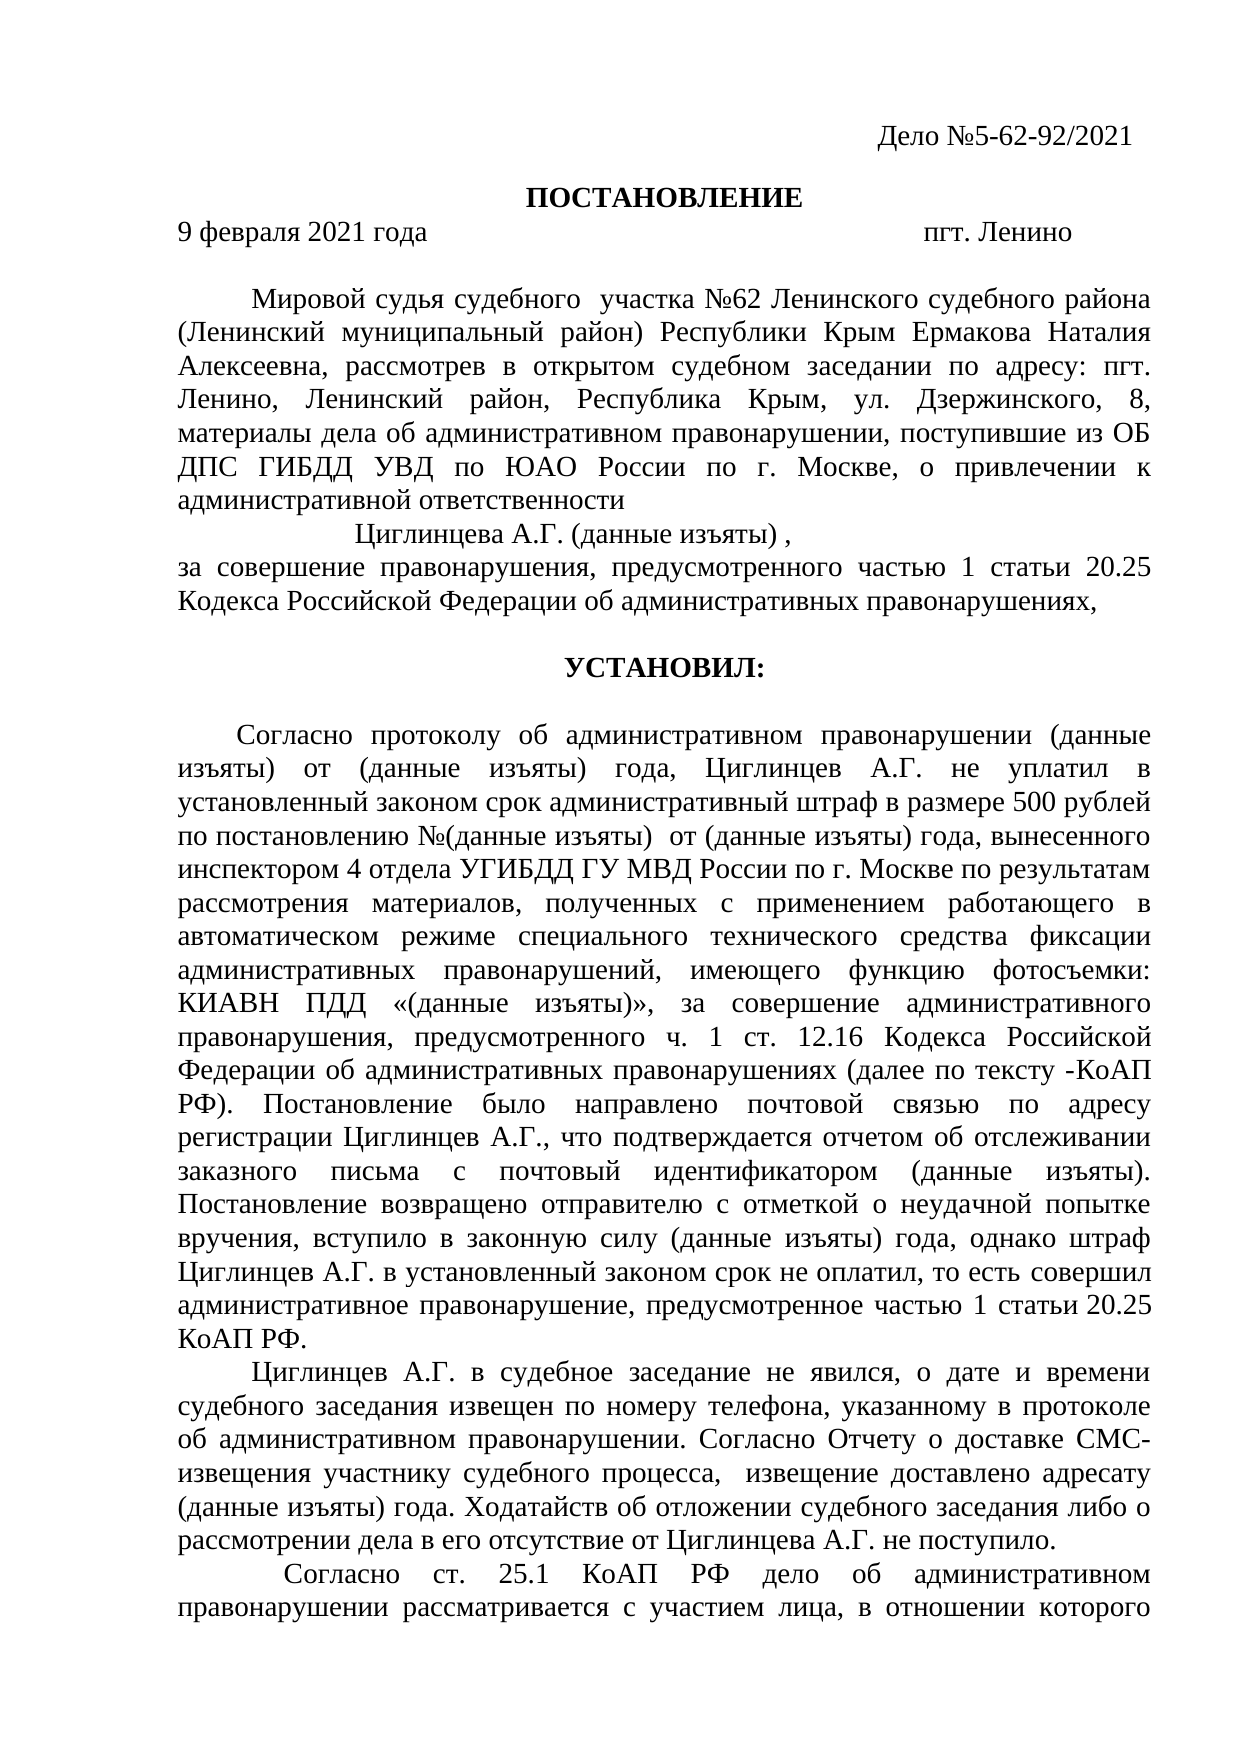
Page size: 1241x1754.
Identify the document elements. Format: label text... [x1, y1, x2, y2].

text Мировой судья судебного участка №62 Ленинского судебного района (Ленинский муниципальный район) Республики Крым Ермакова Наталия Алексеевна, рассмотрев в открытом судебном заседании по адресу: пгт. Ленино, Ленинский район, Республика Крым, ул. Дзержинского, 8, материалы дела об административном правонарушении, поступившие из ОБ ДПС ГИБДД УВД по ЮАО России по г. Москве, о привлечении к административной ответственности [177, 281, 1152, 516]
text 9 февраля 2021 года пгт. Ленино [177, 214, 1152, 247]
text Согласно протоколу об административном правонарушении (данные изъяты) от (данные изъяты) года, Циглинцев А.Г. не уплатил в установленный законом срок административный штраф в размере 500 рублей по постановлению №(данные изъяты) от (данные изъяты) года, вынесенного инспектором 4 отдела УГИБДД ГУ МВД России по г. Москве по результатам рассмотрения материалов, полученных с применением работающего в автоматическом режиме специального технического средства фиксации административных правонарушений, имеющего функцию фотосъемки: КИАВН ПДД «(данные изъяты)», за совершение административного правонарушения, предусмотренного ч. 1 ст. 12.16 Кодекса Российской Федерации об административных правонарушениях (далее по тексту -КоАП РФ). Постановление было направлено почтовой связью по адресу регистрации Циглинцев А.Г., что подтверждается отчетом об отслеживании заказного письма с почтовый идентификатором (данные изъяты). Постановление возвращено отправителю с отметкой о неудачной попытке вручения, вступило в законную силу (данные изъяты) года, однако штраф Циглинцев А.Г. в установленный законом срок не оплатил, то есть совершил административное правонарушение, предусмотренное частью 1 статьи 20.25 КоАП РФ. [177, 717, 1152, 1287]
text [177, 1556, 1152, 1623]
text Циглинцев А.Г. в судебное заседание не явился, о дате и времени судебного заседания извещен по номеру телефона, указанному в протоколе об административном правонарушении. Согласно Отчету о доставке СМС-извещения участнику судебного процесса, извещение доставлено адресату (данные изъяты) года. Ходатайств об отложении судебного заседания либо о рассмотрении дела в его отсутствие от Циглинцева А.Г. не поступило. [177, 1354, 1152, 1556]
text за совершение правонарушения, предусмотренного частью 1 статьи 20.25 Кодекса Российской Федерации об административных правонарушениях, [177, 549, 1152, 616]
text Дело №5-62-92/2021 [177, 118, 1152, 152]
text ПОСТАНОВЛЕНИЕ [177, 180, 1152, 214]
text Циглинцева А.Г. (данные изъяты) , [177, 516, 1152, 549]
text УСТАНОВИЛ: [177, 650, 1152, 683]
